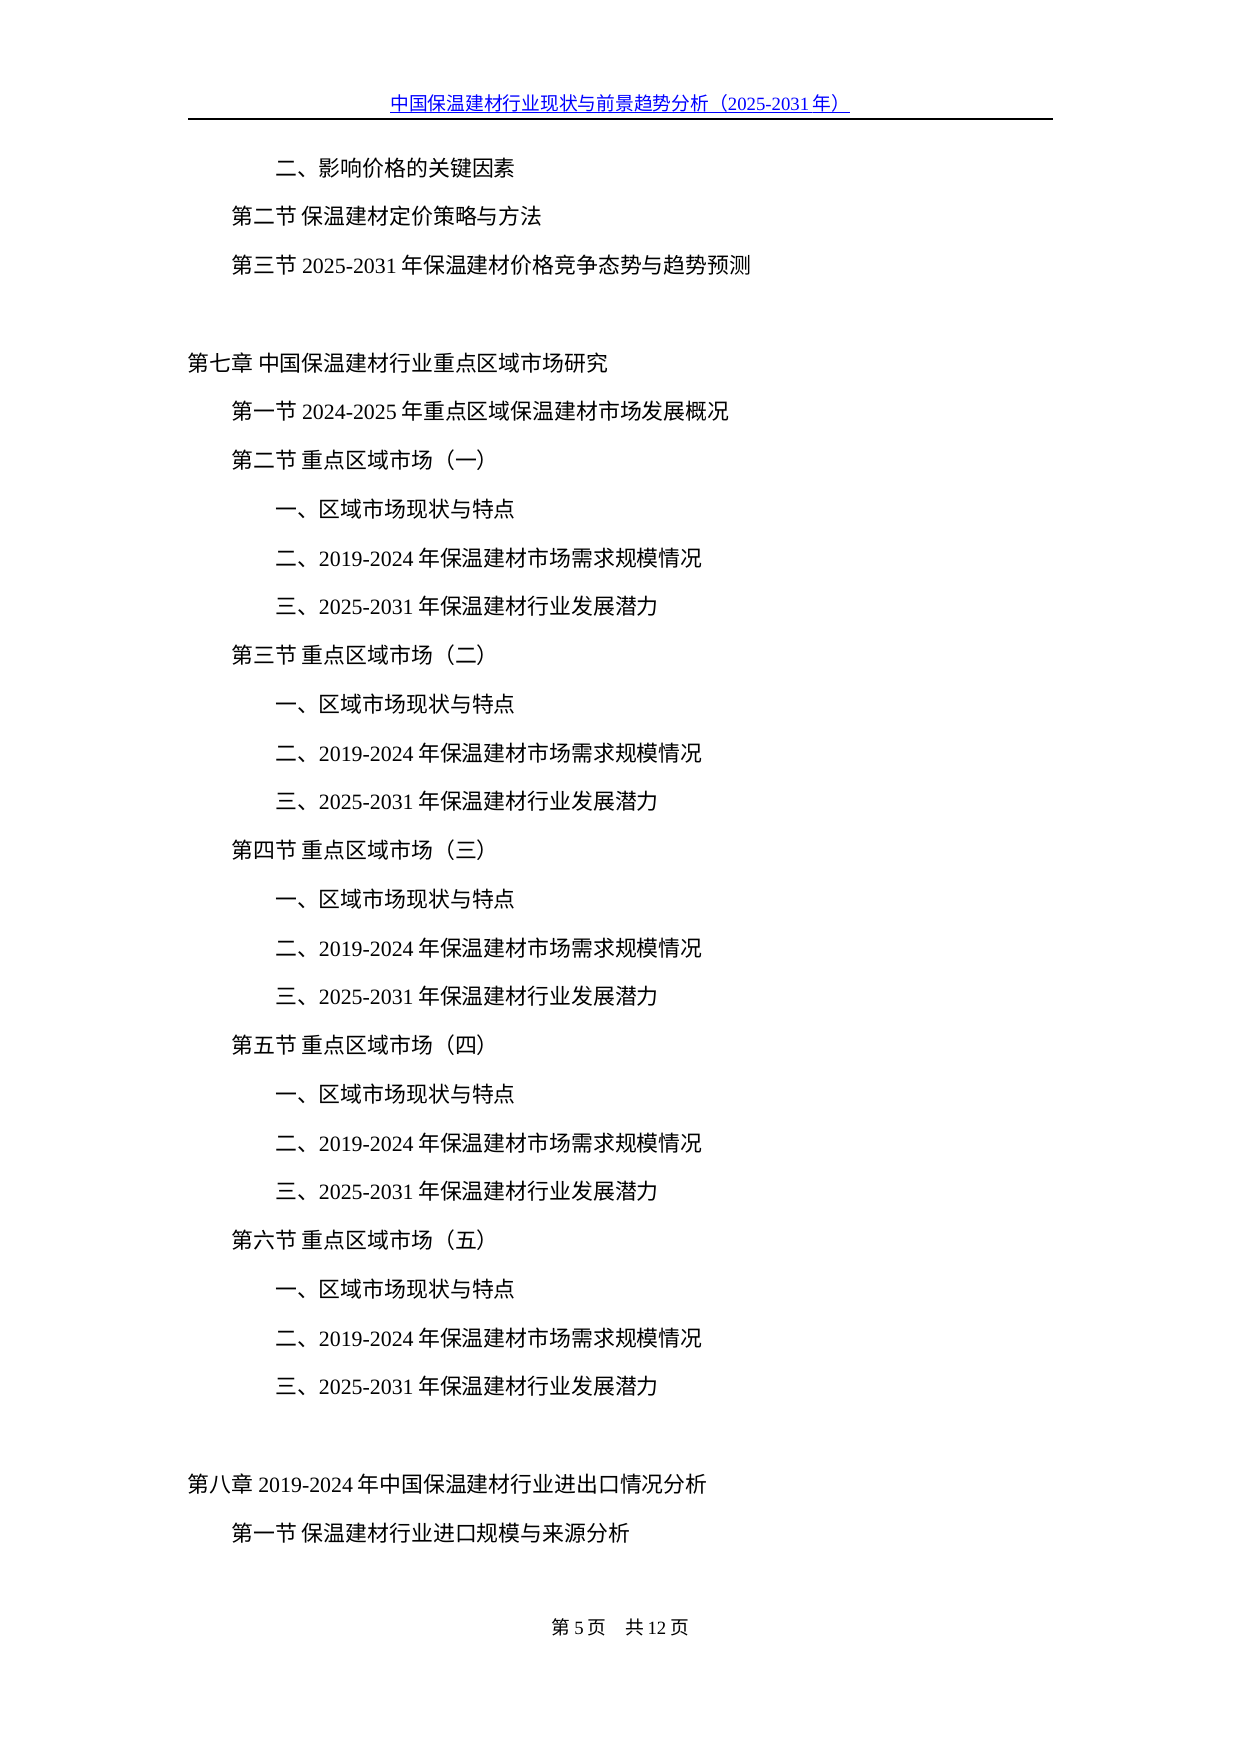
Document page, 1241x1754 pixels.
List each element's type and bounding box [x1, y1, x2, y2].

text [187, 150, 1053, 1548]
